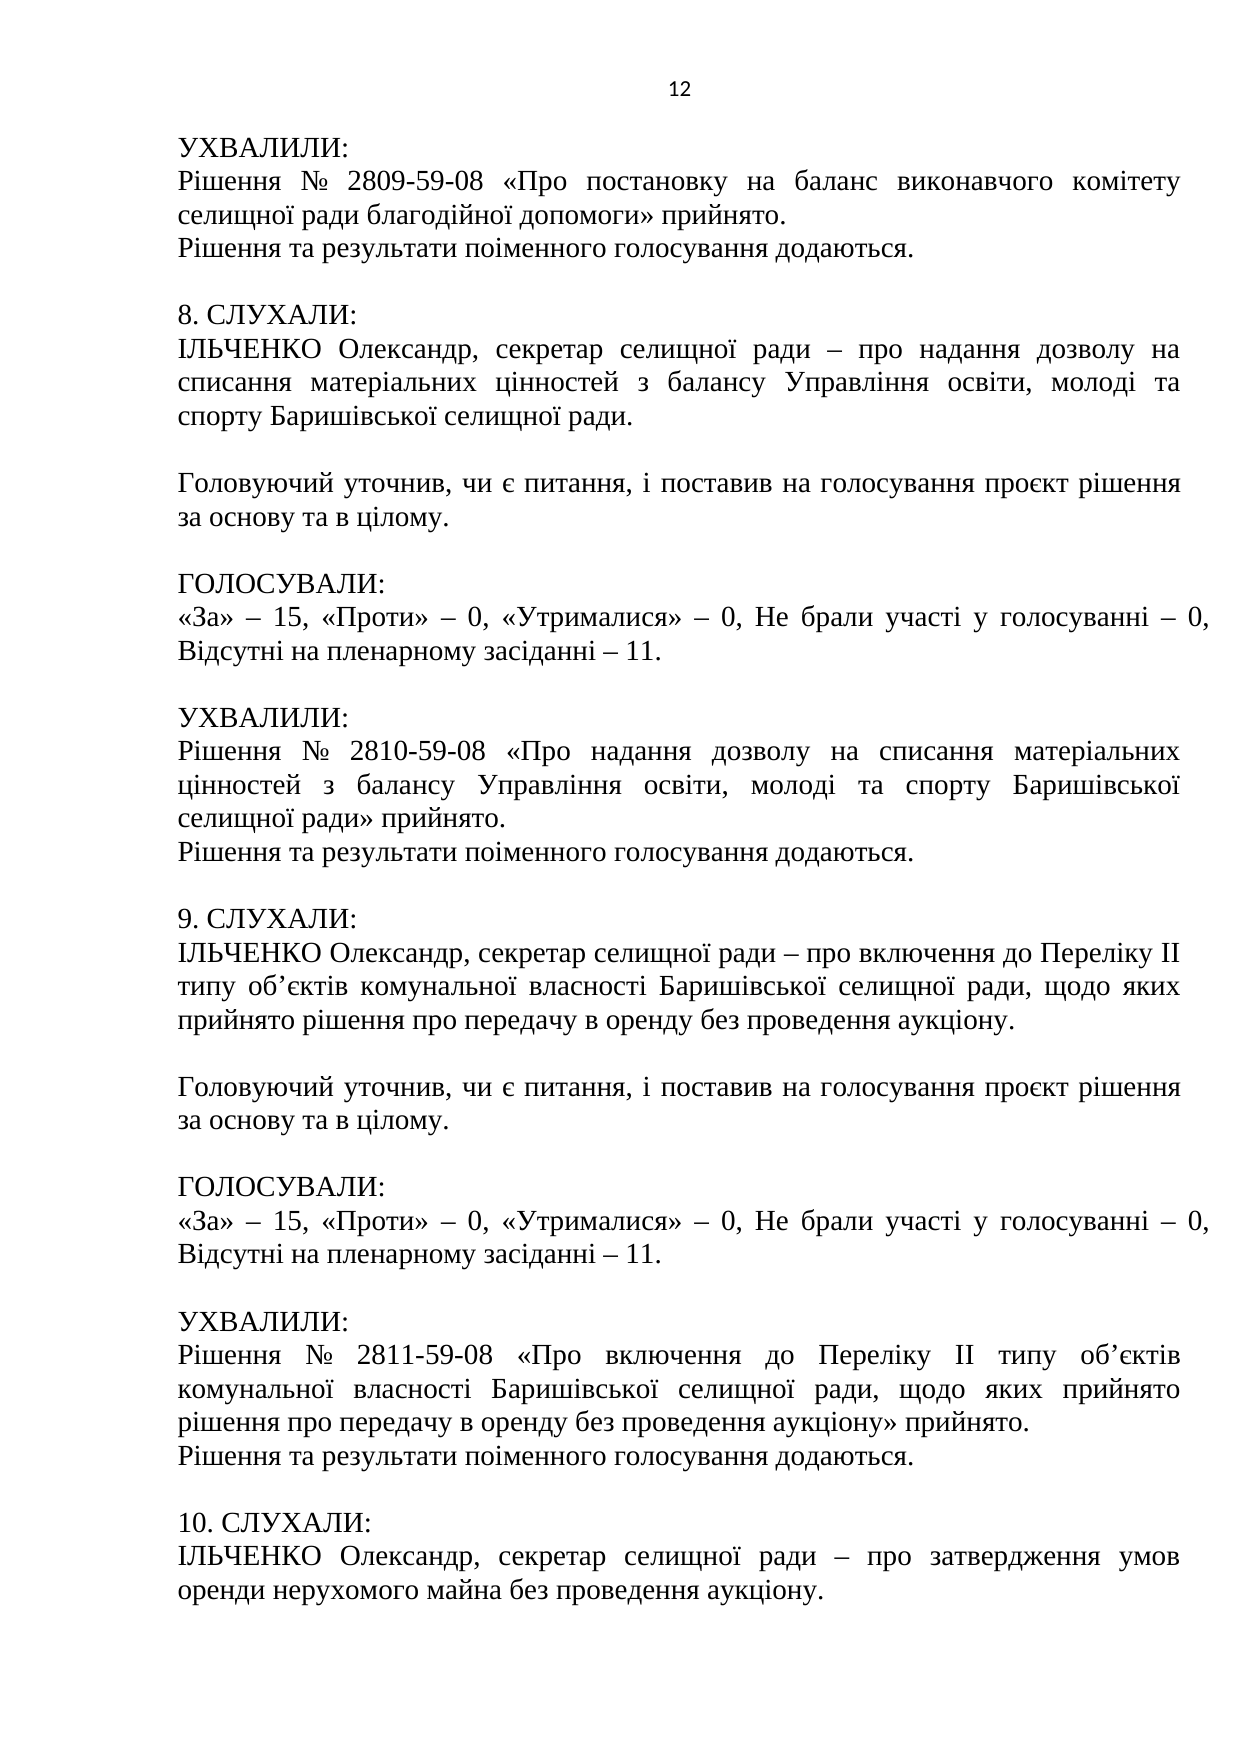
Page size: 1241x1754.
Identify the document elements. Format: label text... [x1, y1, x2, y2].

text ГОЛОСУВАЛИ: [177, 1169, 1181, 1203]
text ГОЛОСУВАЛИ: [177, 566, 1181, 599]
text УХВАЛИЛИ: [177, 1304, 1181, 1337]
text «За» – 15, «Проти» – 0, «Утрималися» – 0, Не брали участі у голосуванні – 0, Відсутні на пленарному засіданні – 11. [177, 599, 1211, 666]
text УХВАЛИЛИ: [177, 130, 1181, 163]
text 8. СЛУХАЛИ: [177, 297, 1181, 331]
text Рішення та результати поіменного голосування додаються. [177, 1438, 1181, 1471]
text Рішення № 2810-59-08 «Про надання дозволу на списання матеріальних цінностей з балансу Управління освіти, молоді та спорту Баришівської селищної ради» прийнято. [177, 733, 1181, 834]
text УХВАЛИЛИ: [177, 700, 1181, 733]
text Головуючий уточнив, чи є питання, і поставив на голосування проєкт рішення за основу та в цілому. [177, 465, 1181, 532]
text Головуючий уточнив, чи є питання, і поставив на голосування проєкт рішення за основу та в цілому. [177, 1069, 1181, 1136]
text Рішення № 2811-59-08 «Про включення до Переліку ІІ типу об’єктів комунальної власності Баришівської селищної ради, щодо яких прийнято рішення про передачу в оренду без проведення аукціону» прийнято. [177, 1337, 1181, 1438]
text 10. СЛУХАЛИ: [177, 1505, 1181, 1538]
text ІЛЬЧЕНКО Олександр, секретар селищної ради – про надання дозволу на списання матеріальних цінностей з балансу Управління освіти, молоді та спорту Баришівської селищної ради. [177, 331, 1181, 432]
text Рішення та результати поіменного голосування додаються. [177, 834, 1181, 868]
text 9. СЛУХАЛИ: [177, 901, 1181, 935]
text Рішення № 2809-59-08 «Про постановку на баланс виконавчого комітету селищної ради благодійної допомоги» прийнято. [177, 163, 1181, 230]
text «За» – 15, «Проти» – 0, «Утрималися» – 0, Не брали участі у голосуванні – 0, Відсутні на пленарному засіданні – 11. [177, 1203, 1211, 1270]
text ІЛЬЧЕНКО Олександр, секретар селищної ради – про включення до Переліку ІІ типу об’єктів комунальної власності Баришівської селищної ради, щодо яких прийнято рішення про передачу в оренду без проведення аукціону. [177, 935, 1181, 1035]
text ІЛЬЧЕНКО Олександр, секретар селищної ради – про затвердження умов оренди нерухомого майна без проведення аукціону. [177, 1538, 1181, 1606]
text Рішення та результати поіменного голосування додаються. [177, 230, 1181, 264]
